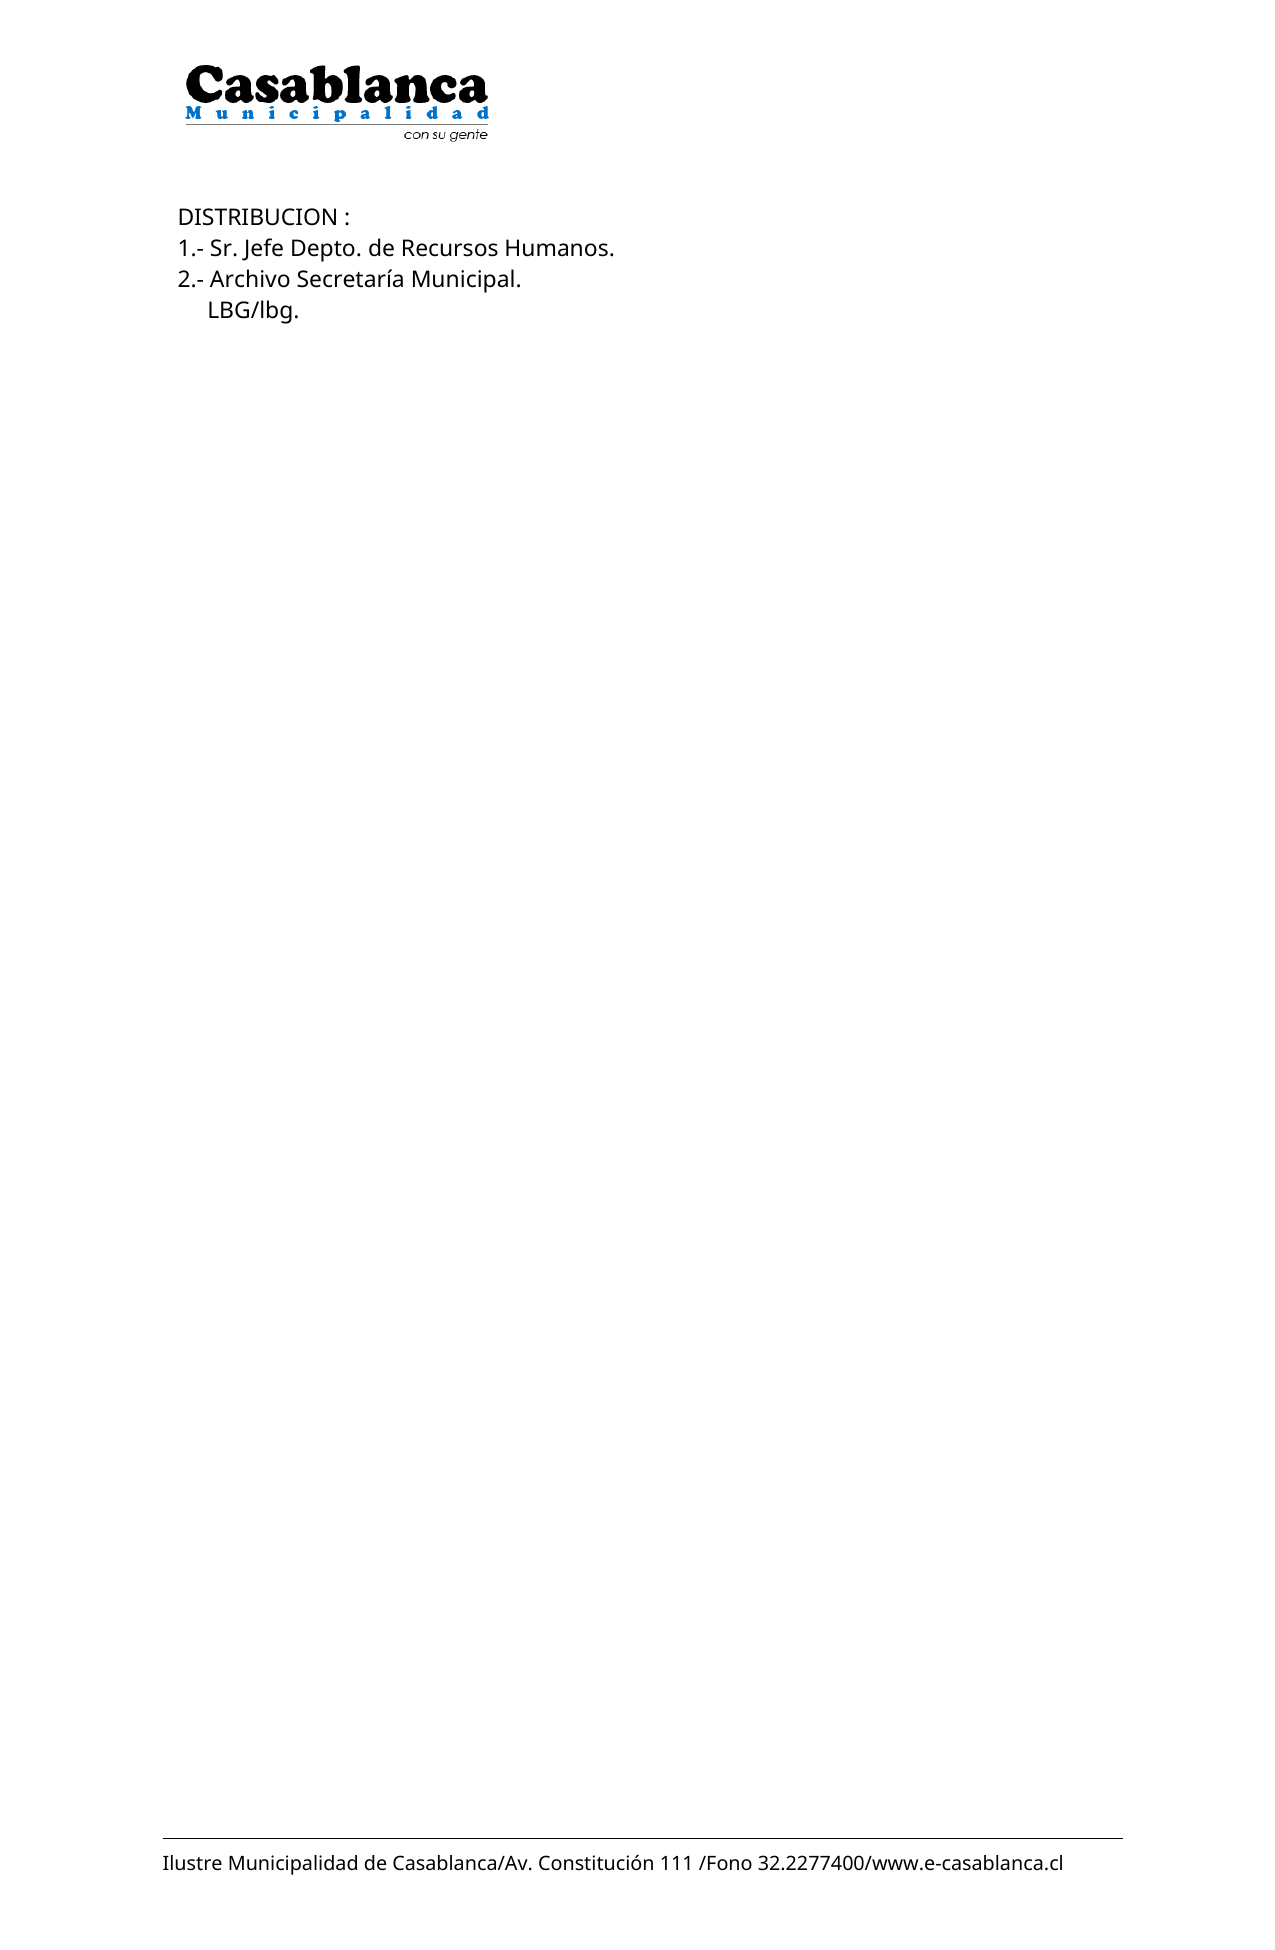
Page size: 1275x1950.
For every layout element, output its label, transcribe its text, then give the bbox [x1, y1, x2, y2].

picture [177, 44, 493, 142]
text 2.- Archivo Secretaría Municipal. [177, 263, 1098, 294]
text LBG/lbg. [177, 294, 1098, 325]
text 1.- Sr. Jefe Depto. de Recursos Humanos. [177, 232, 1098, 263]
text DISTRIBUCION : [177, 200, 1098, 232]
